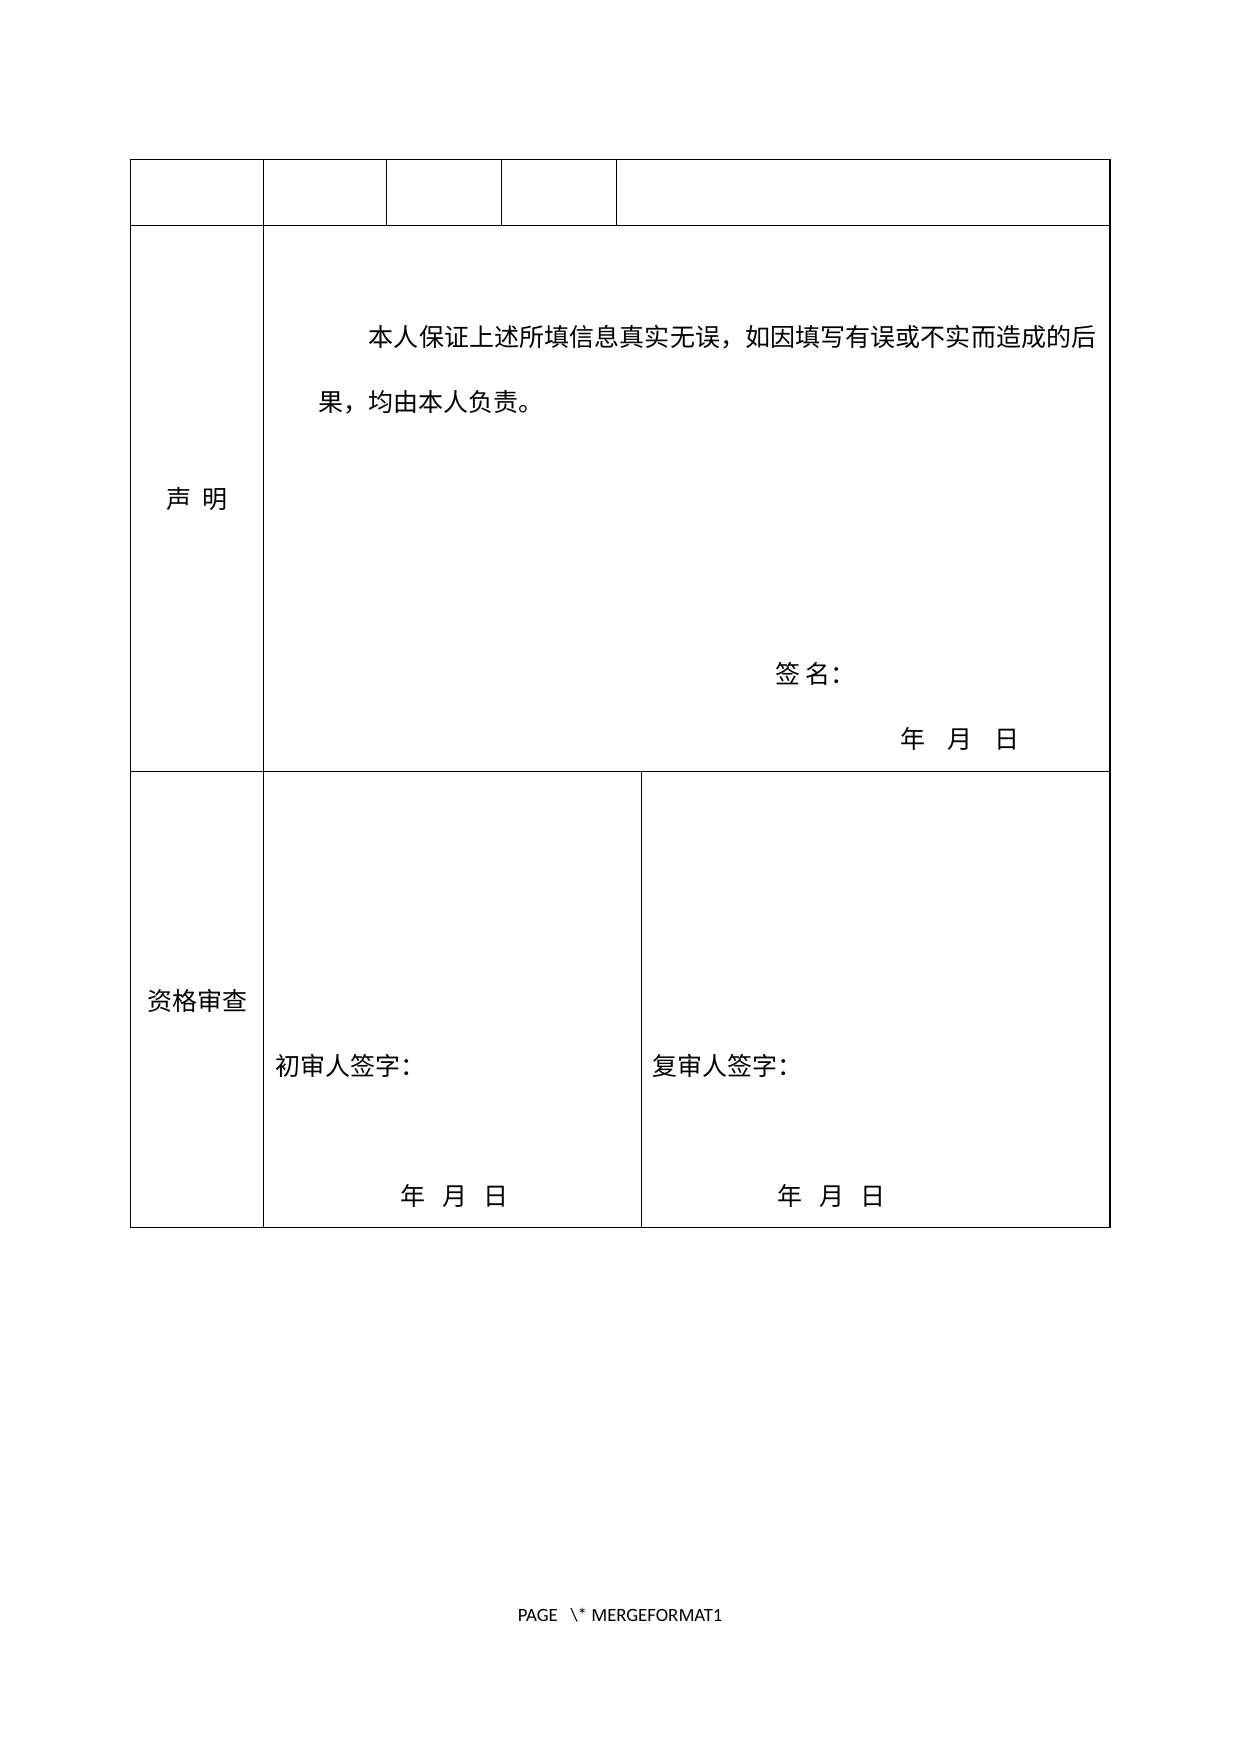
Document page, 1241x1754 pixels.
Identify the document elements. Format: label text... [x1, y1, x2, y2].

table_cell 复审人签字： 年 月 日 [642, 772, 1109, 1227]
table_cell 资格审查 [131, 772, 263, 1227]
table_cell 初审人签字： 年 月 日 [264, 772, 641, 1227]
table_cell [264, 160, 386, 224]
table_cell 声 明 [131, 226, 263, 771]
table_cell 本人保证上述所填信息真实无误，如因填写有误或不实而造成的后果，均由本人负责。 签 名： 年 月 日 [264, 226, 1109, 771]
table_cell [502, 160, 616, 224]
table_cell [387, 160, 501, 224]
table_cell [617, 160, 1109, 224]
